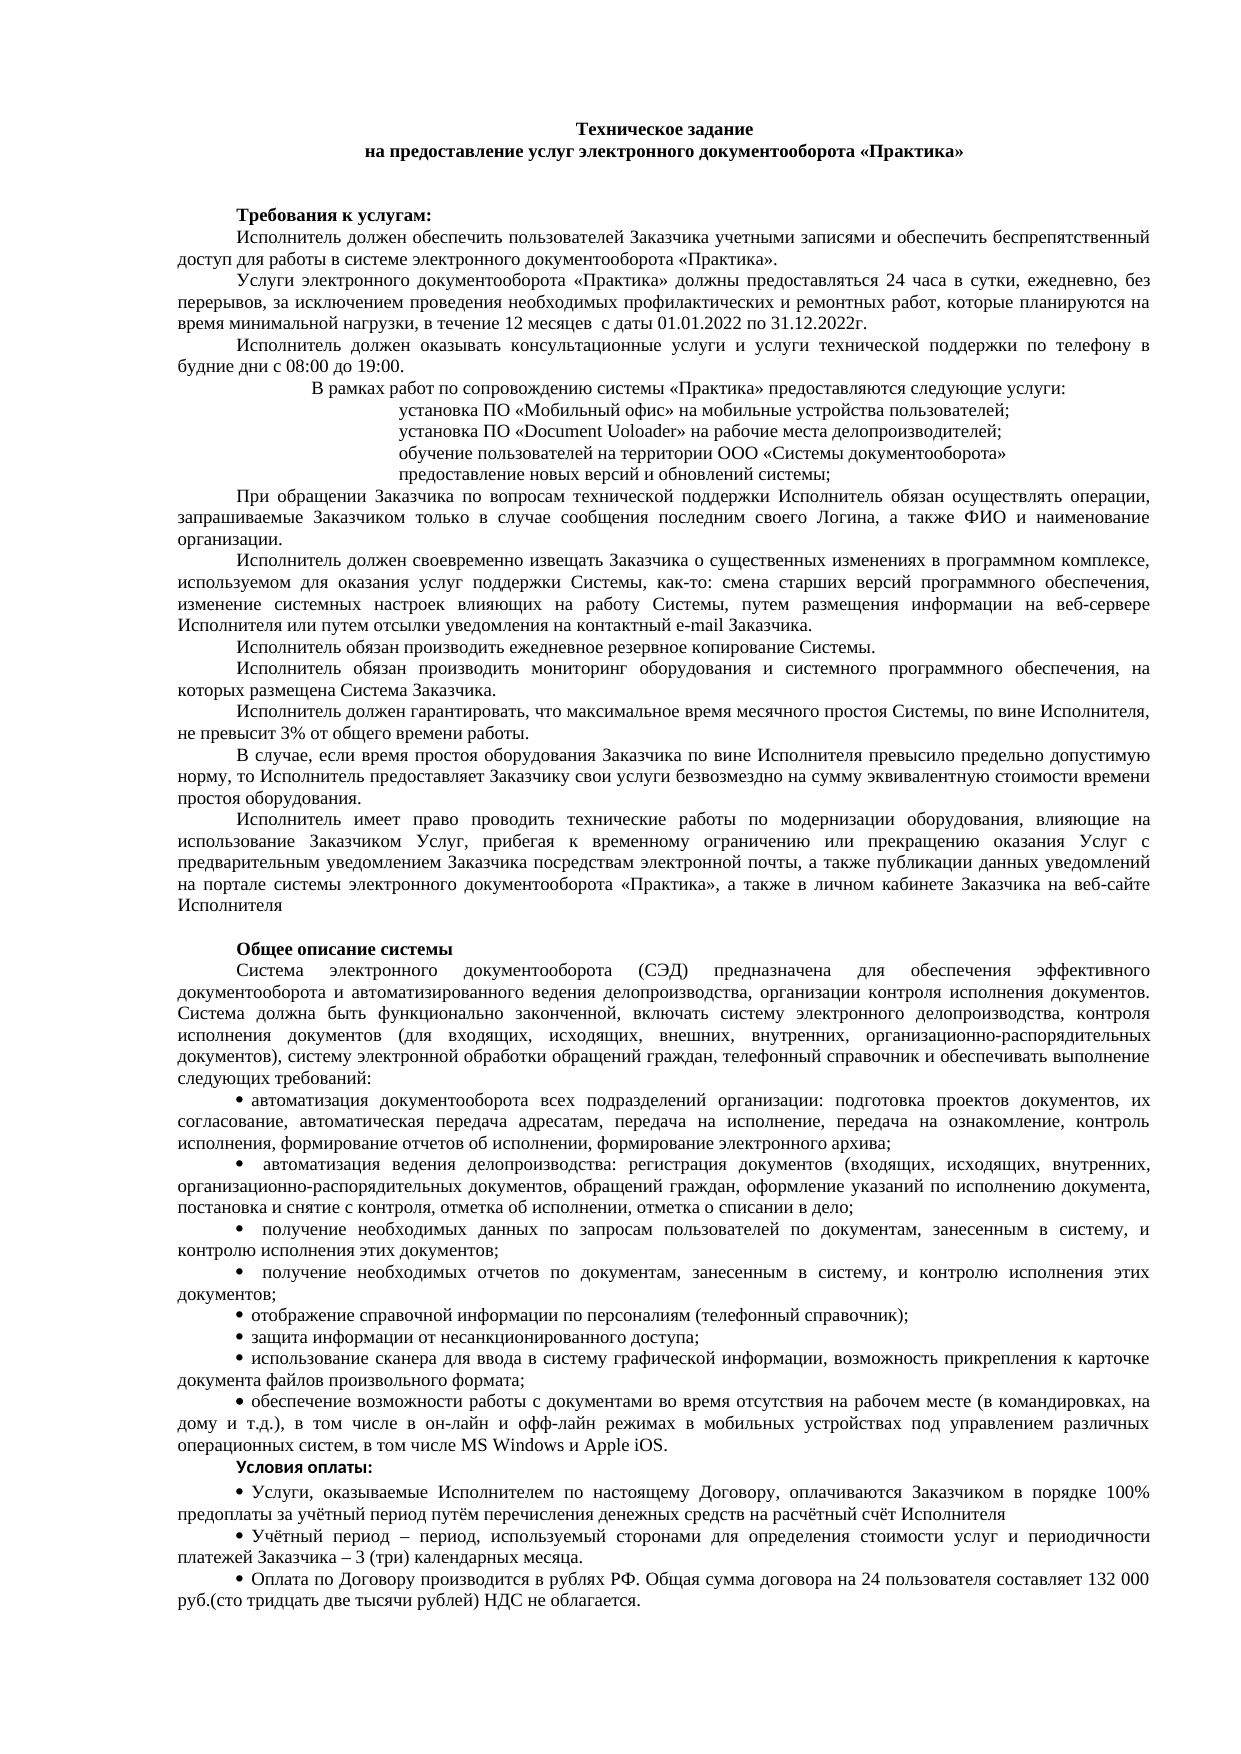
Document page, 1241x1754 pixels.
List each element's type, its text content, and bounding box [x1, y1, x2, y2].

list  обучение пользователей на территории ООО «Системы документооборота» [252, 442, 1152, 463]
list В рамках работ по сопровождению системы «Практика» предоставляются следующие услуги: [252, 377, 1152, 398]
list Исполнитель обязан производить мониторинг оборудования и системного программного обеспечения, на которых размещена Система Заказчика. [177, 657, 1152, 700]
list Техническое задание [177, 118, 1152, 140]
list автоматизация документооборота всех подразделений организации: подготовка проектов документов, их согласование, автоматическая передача адресатам, передача на исполнение, передача на ознакомление, контроль исполнения, формирование отчетов об исполнении, формирование электронного архива; [177, 1088, 1152, 1153]
list Услуги электронного документооборота «Практика» должны предоставляться 24 часа в сутки, ежедневно, без перерывов, за исключением проведения необходимых профилактических и ремонтных работ, которые планируются на время минимальной нагрузки, в течение 12 месяцев с даты 01.01.2022 по 31.12.2022г. [177, 269, 1152, 334]
list Исполнитель имеет право проводить технические работы по модернизации оборудования, влияющие на использование Заказчиком Услуг, прибегая к временному ограничению или прекращению оказания Услуг с предварительным уведомлением Заказчика посредствам электронной почты, а также публикации данных уведомлений на портале системы электронного документооборота «Практика», а также в личном кабинете Заказчика на веб-сайте Исполнителя [177, 808, 1152, 916]
list получение необходимых данных по запросам пользователей по документам, занесенным в систему, и контролю исполнения этих документов; [177, 1218, 1152, 1261]
list Исполнитель должен обеспечить пользователей Заказчика учетными записями и обеспечить беспрепятственный доступ для работы в системе электронного документооборота «Практика». [177, 226, 1152, 269]
list автоматизация ведения делопроизводства: регистрация документов (входящих, исходящих, внутренних, организационно-распорядительных документов, обращений граждан, оформление указаний по исполнению документа, постановка и снятие с контроля, отметка об исполнении, отметка о списании в дело; [177, 1153, 1152, 1218]
list  предоставление новых версий и обновлений системы; [177, 463, 1152, 485]
text Условия оплаты: [177, 1455, 1152, 1478]
list защита информации от несанкционированного доступа; [177, 1326, 1152, 1347]
list Исполнитель должен гарантировать, что максимальное время месячного простоя Системы, по вине Исполнителя, не превысит 3% от общего времени работы. [177, 700, 1152, 743]
list Учётный период – период, используемый сторонами для определения стоимости услуг и периодичности платежей Заказчика – 3 (три) календарных месяца. [177, 1524, 1152, 1568]
list отображение справочной информации по персоналиям (телефонный справочник); [177, 1304, 1152, 1326]
list использование сканера для ввода в систему графической информации, возможность прикрепления к карточке документа файлов произвольного формата; [177, 1347, 1152, 1390]
list получение необходимых отчетов по документам, занесенным в систему, и контролю исполнения этих документов; [177, 1261, 1152, 1304]
list  установка ПО «Document Uoloader» на рабочие места делопроизводителей; [252, 420, 1152, 442]
text Общее описание системы [177, 937, 1152, 959]
list Требования к услугам: [177, 204, 1152, 226]
list Оплата по Договору производится в рублях РФ. Общая сумма договора на 24 пользователя составляет 132 000 руб.(сто тридцать две тысячи рублей) НДС не облагается. [177, 1568, 1152, 1611]
list Исполнитель обязан производить ежедневное резервное копирование Системы. [177, 636, 1152, 657]
list Исполнитель должен оказывать консультационные услуги и услуги технической поддержки по телефону в будние дни с 08:00 до 19:00. [177, 334, 1152, 377]
list В случае, если время простоя оборудования Заказчика по вине Исполнителя превысило предельно допустимую норму, то Исполнитель предоставляет Заказчику свои услуги безвозмездно на сумму эквивалентную стоимости времени простоя оборудования. [177, 743, 1152, 808]
list на предоставление услуг электронного документооборота «Практика» [177, 140, 1152, 161]
list При обращении Заказчика по вопросам технической поддержки Исполнитель обязан осуществлять операции, запрашиваемые Заказчиком только в случае сообщения последним своего Логина, а также ФИО и наименование организации. [177, 485, 1152, 549]
list  установка ПО «Мобильный офис» на мобильные устройства пользователей; [252, 398, 1152, 420]
list Система электронного документооборота (СЭД) предназначена для обеспечения эффективного документооборота и автоматизированного ведения делопроизводства, организации контроля исполнения документов. Система должна быть функционально законченной, включать систему электронного делопроизводства, контроля исполнения документов (для входящих, исходящих, внешних, внутренних, организационно-распорядительных документов), систему электронной обработки обращений граждан, телефонный справочник и обеспечивать выполнение следующих требований: [177, 959, 1152, 1088]
list обеспечение возможности работы с документами во время отсутствия на рабочем месте (в командировках, на дому и т.д.), в том числе в он-лайн и офф-лайн режимах в мобильных устройствах под управлением различных операционных систем, в том числе MS Windows и Apple iOS. [177, 1390, 1152, 1455]
list Услуги, оказываемые Исполнителем по настоящему Договору, оплачиваются Заказчиком в порядке 100% предоплаты за учётный период путём перечисления денежных средств на расчётный счёт Исполнителя [177, 1481, 1152, 1524]
list Исполнитель должен своевременно извещать Заказчика о существенных изменениях в программном комплексе, используемом для оказания услуг поддержки Системы, как-то: смена старших версий программного обеспечения, изменение системных настроек влияющих на работу Системы, путем размещения информации на веб-сервере Исполнителя или путем отсылки уведомления на контактный e-mail Заказчика. [177, 549, 1152, 636]
